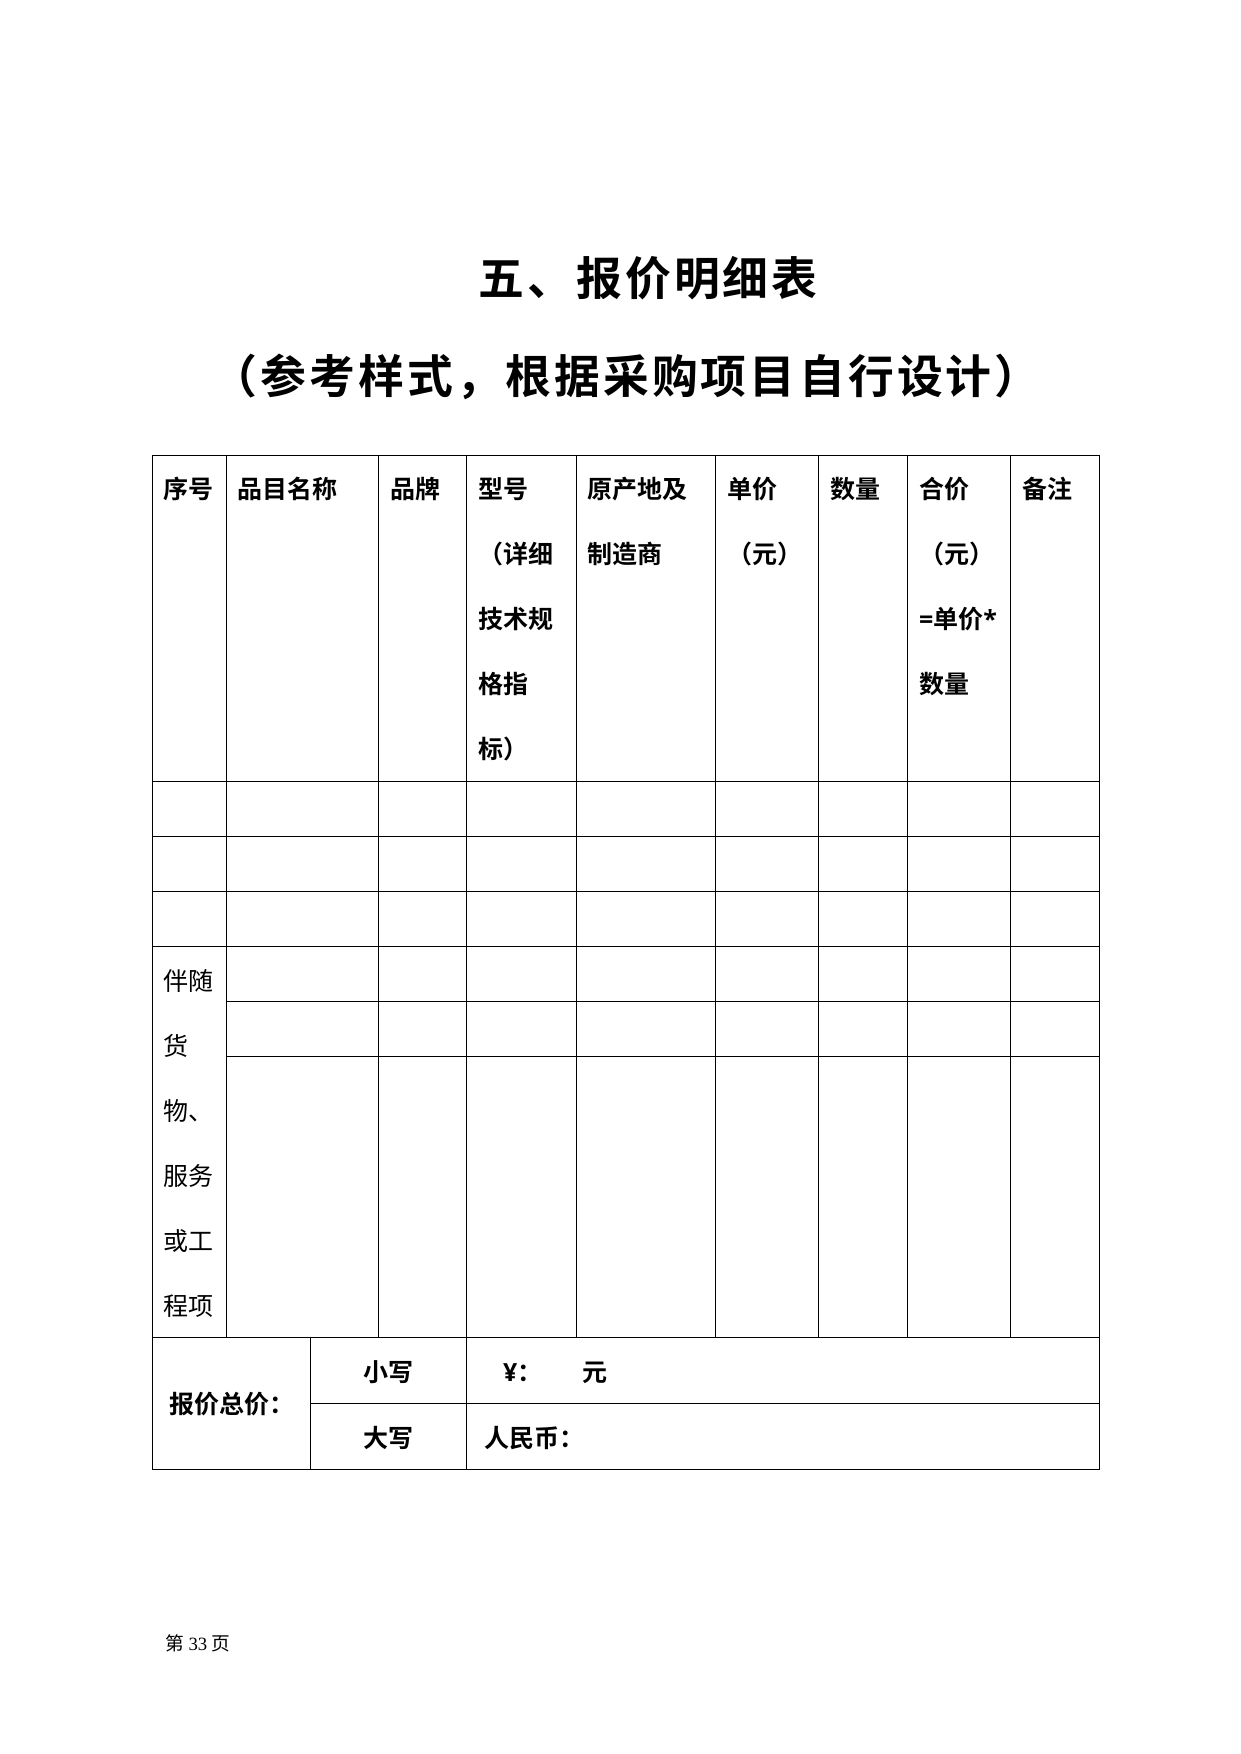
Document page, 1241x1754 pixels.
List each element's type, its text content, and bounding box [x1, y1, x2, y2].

table_header 型号（详细技术规格指标） [467, 456, 576, 781]
table_cell [577, 1002, 715, 1056]
table_cell 小写 [311, 1338, 466, 1403]
table_cell [227, 782, 378, 836]
table_cell [467, 837, 576, 891]
table_cell ¥： 元 [467, 1338, 1099, 1403]
table_header 序号 [153, 456, 226, 781]
table_cell 大写 [311, 1404, 466, 1469]
table_cell [153, 892, 226, 946]
table_cell [908, 1057, 1010, 1337]
table_cell [1011, 1002, 1099, 1056]
table_cell [908, 892, 1010, 946]
table_header 合价（元）=单价*数量 [908, 456, 1010, 781]
table_cell [467, 1002, 576, 1056]
table_cell [1011, 947, 1099, 1001]
table_cell [908, 947, 1010, 1001]
table_cell [1011, 837, 1099, 891]
table_header 单价（元） [716, 456, 818, 781]
table_cell [819, 1057, 907, 1337]
table_cell [577, 1057, 715, 1337]
table_cell [379, 1057, 466, 1337]
text （参考样式，根据采购项目自行设计） [165, 324, 1087, 422]
table_cell [153, 837, 226, 891]
table_cell [716, 1057, 818, 1337]
table_cell [819, 1002, 907, 1056]
table_cell [227, 837, 378, 891]
table_cell [467, 892, 576, 946]
table_cell 人民币： [467, 1404, 1099, 1469]
table_cell [379, 1002, 466, 1056]
table_cell [577, 947, 715, 1001]
table_cell [908, 782, 1010, 836]
list 报价明细表 [209, 227, 1087, 324]
table_cell [577, 892, 715, 946]
table_cell [379, 947, 466, 1001]
table_cell [577, 782, 715, 836]
table_cell [227, 892, 378, 946]
table_cell [908, 837, 1010, 891]
table_cell [1011, 782, 1099, 836]
table_cell [227, 947, 378, 1001]
table_cell [577, 837, 715, 891]
table_cell [227, 1002, 378, 1056]
table_cell [1011, 892, 1099, 946]
table_cell [716, 947, 818, 1001]
table_cell [379, 837, 466, 891]
table_cell [467, 1057, 576, 1337]
table_header 品牌 [379, 456, 466, 781]
table_cell [153, 782, 226, 836]
table_header 品目名称 [227, 456, 378, 781]
table_cell 伴随货物、服务或工程项 [153, 947, 226, 1337]
table_cell [819, 837, 907, 891]
table_cell [716, 837, 818, 891]
table_cell [379, 892, 466, 946]
table_cell [819, 782, 907, 836]
table_cell [467, 782, 576, 836]
table_cell [819, 947, 907, 1001]
table_header 备注 [1011, 456, 1099, 781]
table_header 原产地及制造商 [577, 456, 715, 781]
table_cell [716, 892, 818, 946]
table_header 数量 [819, 456, 907, 781]
table_cell [716, 782, 818, 836]
table_cell [1011, 1057, 1099, 1337]
table_cell 报价总价： [153, 1338, 310, 1469]
table_cell [819, 892, 907, 946]
table_cell [227, 1057, 378, 1337]
table_cell [467, 947, 576, 1001]
table_cell [716, 1002, 818, 1056]
table_cell [379, 782, 466, 836]
table_cell [908, 1002, 1010, 1056]
